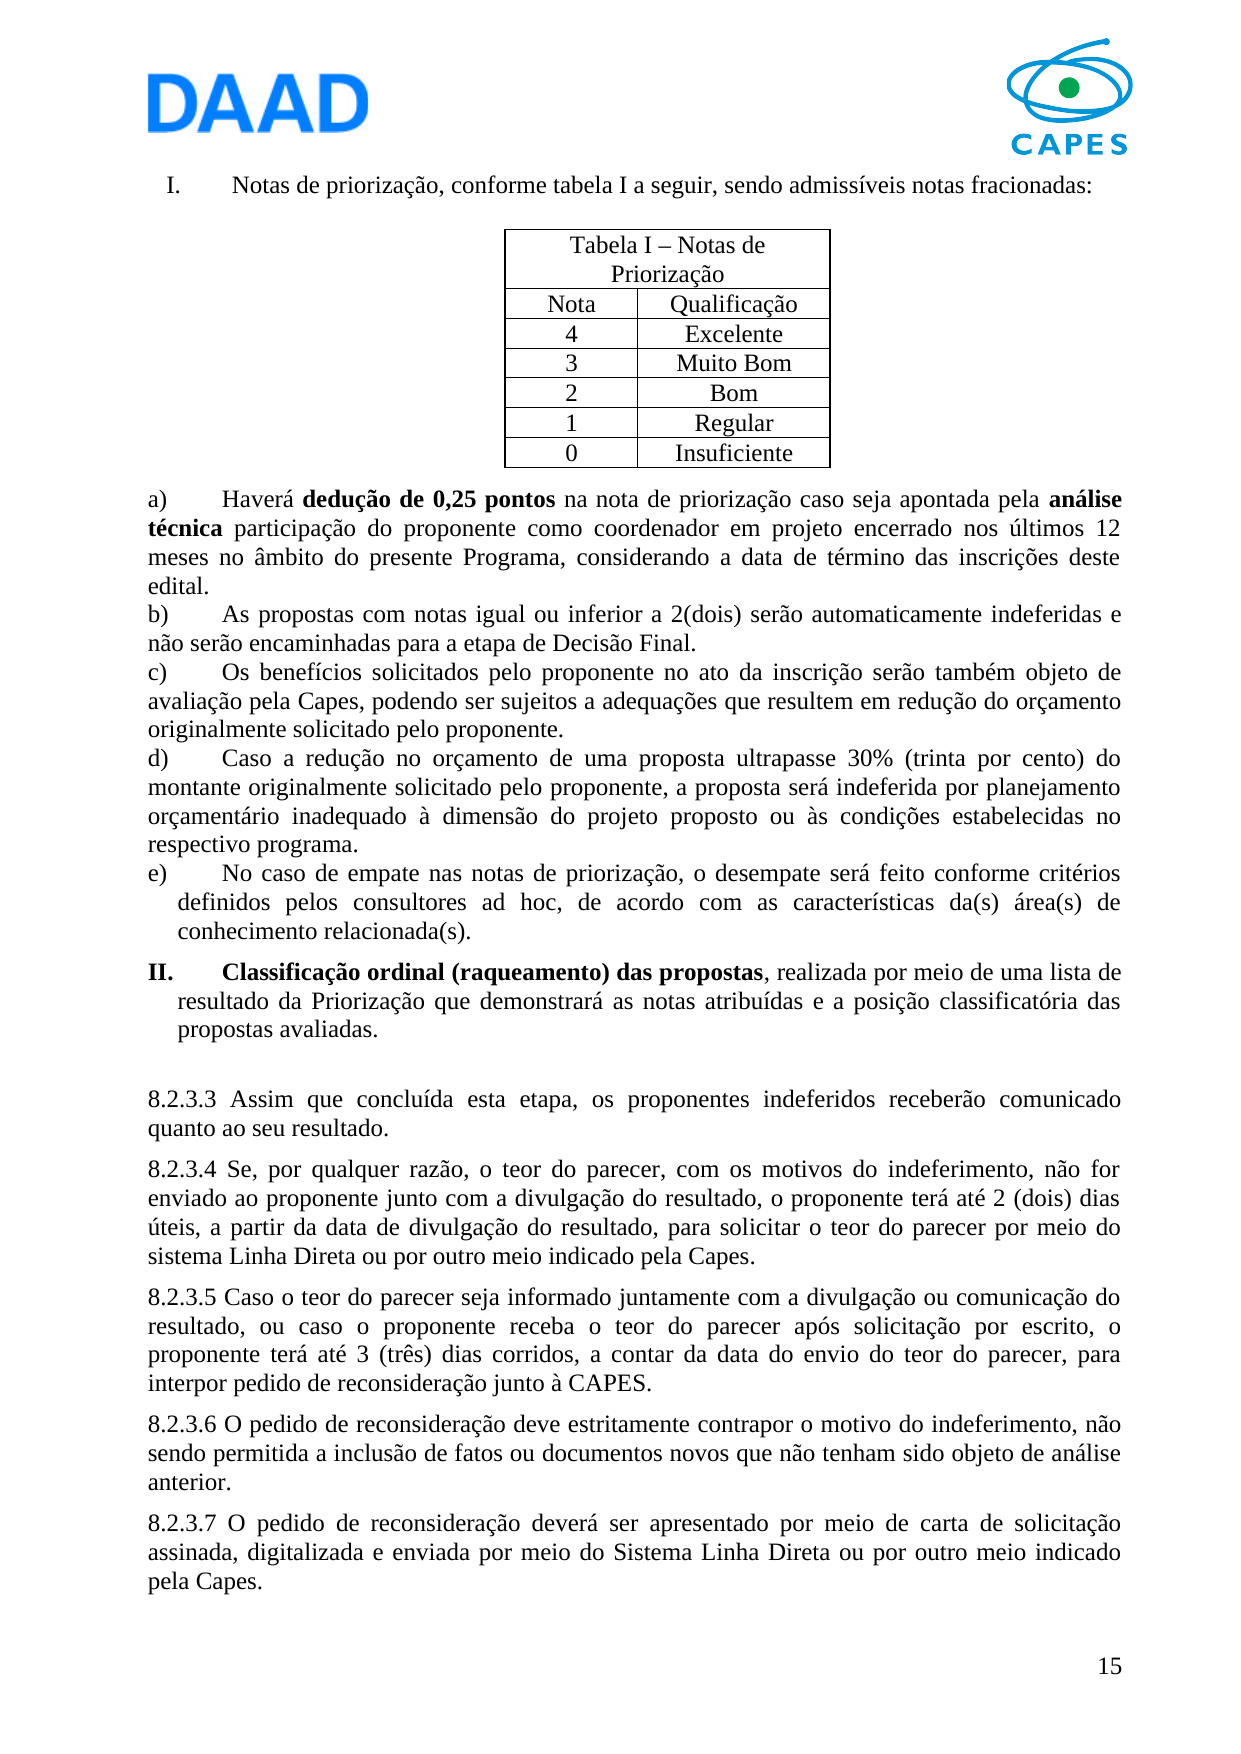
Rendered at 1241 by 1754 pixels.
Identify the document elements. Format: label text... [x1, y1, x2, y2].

picture [147, 73, 369, 133]
table_cell 4 [506, 319, 637, 347]
text e) No caso de empate nas notas de priorização, o desempate será feito conforme critérios definidos pelos consultores ad hoc, de acordo com as características da(s) área(s) de conhecimento relacionada(s). [148, 858, 1122, 944]
text II. Classificação ordinal (raqueamento) das propostas, realizada por meio de uma lista de resultado da Priorização que demonstrará as notas atribuídas e a posição classificatória das propostas avaliadas. [148, 957, 1122, 1043]
table_cell Excelente [638, 319, 829, 347]
table_cell 1 [506, 408, 637, 437]
table_cell Nota [506, 289, 637, 318]
text 8.2.3.5 Caso o teor do parecer seja informado juntamente com a divulgação ou comunicação do resultado, ou caso o proponente receba o teor do parecer após solicitação por escrito, o proponente terá até 3 (três) dias corridos, a contar da data do envio do teor do parecer, para interpor pedido de reconsideração junto à CAPES. [148, 1282, 1122, 1397]
text I. Notas de priorização, conforme tabela I a seguir, sendo admissíveis notas fracionadas: [148, 170, 1122, 199]
table_cell 0 [506, 438, 637, 467]
table_header Tabela I – Notas de Priorização [506, 230, 829, 288]
table_cell 2 [506, 378, 637, 407]
text c) Os benefícios solicitados pelo proponente no ato da inscrição serão também objeto de avaliação pela Capes, podendo ser sujeitos a adequações que resultem em redução do orçamento originalmente solicitado pelo proponente. [148, 657, 1122, 743]
table_cell Muito Bom [638, 349, 829, 377]
picture [1029, 65, 1117, 108]
picture [1062, 38, 1133, 78]
text 8.2.3.6 O pedido de reconsideração deve estritamente contrapor o motivo do indeferimento, não sendo permitida a inclusão de fatos ou documentos novos que não tenham sido objeto de análise anterior. [148, 1409, 1122, 1496]
text 8.2.3.7 O pedido de reconsideração deverá ser apresentado por meio de carta de solicitação assinada, digitalizada e enviada por meio do Sistema Linha Direta ou por outro meio indicado pela Capes. [148, 1508, 1122, 1594]
text 8.2.3.3 Assim que concluída esta etapa, os proponentes indeferidos receberão comunicado quanto ao seu resultado. [148, 1084, 1122, 1142]
picture [1044, 151, 1055, 155]
picture [1006, 90, 1133, 155]
table_cell Qualificação [638, 289, 829, 318]
picture [1081, 62, 1128, 95]
picture [1012, 66, 1040, 96]
table_cell Regular [638, 408, 829, 437]
picture [1032, 107, 1082, 118]
picture [1006, 38, 1102, 78]
table_cell Insuficiente [638, 438, 829, 467]
text d) Caso a redução no orçamento de uma proposta ultrapasse 30% (trinta por cento) do montante originalmente solicitado pelo proponente, a proposta será indeferida por planejamento orçamentário inadequado à dimensão do projeto proposto ou às condições estabelecidas no respectivo programa. [148, 743, 1122, 858]
text a) Haverá dedução de 0,25 pontos na nota de priorização caso seja apontada pela análise técnica participação do proponente como coordenador em projeto encerrado nos últimos 12 meses no âmbito do presente Programa, considerando a data de término das inscrições deste edital. [148, 484, 1122, 599]
text 8.2.3.4 Se, por qualquer razão, o teor do parecer, com os motivos do indeferimento, não for enviado ao proponente junto com a divulgação do resultado, o proponente terá até 2 (dois) dias úteis, a partir da data de divulgação do resultado, para solicitar o teor do parecer por meio do sistema Linha Direta ou por outro meio indicado pela Capes. [148, 1154, 1122, 1269]
text b) As propostas com notas igual ou inferior a 2(dois) serão automaticamente indeferidas e não serão encaminhadas para a etapa de Decisão Final. [148, 599, 1122, 657]
table_cell 3 [506, 349, 637, 377]
table_cell Bom [638, 378, 829, 407]
